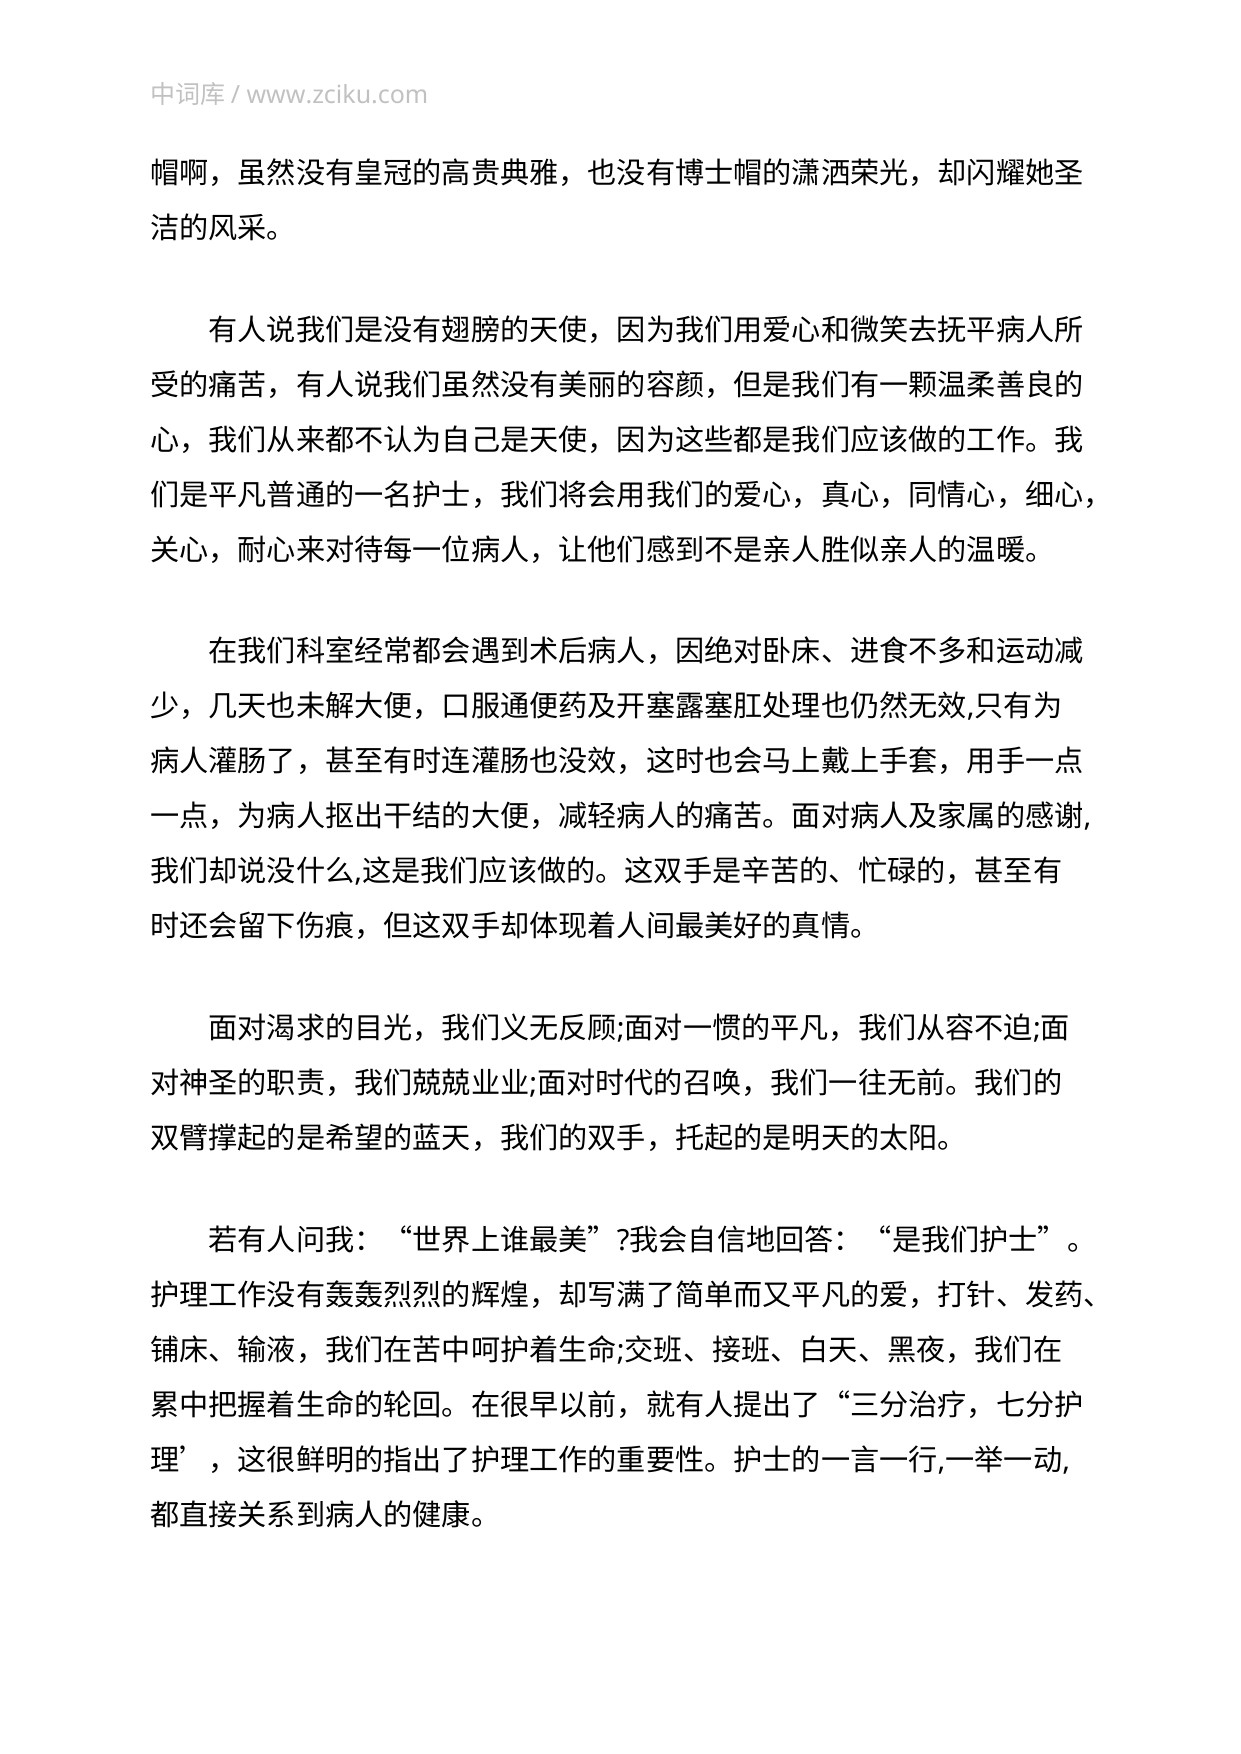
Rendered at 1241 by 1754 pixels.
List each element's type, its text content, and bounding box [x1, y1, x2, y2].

text 在我们科室经常都会遇到术后病人，因绝对卧床、进食不多和运动减少，几天也未解大便，口服通便药及开塞露塞肛处理也仍然无效,只有为病人灌肠了，甚至有时连灌肠也没效，这时也会马上戴上手套，用手一点一点，为病人抠出干结的大便，减轻病人的痛苦。面对病人及家属的感谢,我们却说没什么,这是我们应该做的。这双手是辛苦的、忙碌的，甚至有时还会留下伤痕，但这双手却体现着人间最美好的真情。 [150, 628, 1090, 945]
text 有人说我们是没有翅膀的天使，因为我们用爱心和微笑去抚平病人所受的痛苦，有人说我们虽然没有美丽的容颜，但是我们有一颗温柔善良的心，我们从来都不认为自己是天使，因为这些都是我们应该做的工作。我们是平凡普通的一名护士，我们将会用我们的爱心，真心，同情心，细心，关心，耐心来对待每一位病人，让他们感到不是亲人胜似亲人的温暖。 [150, 307, 1090, 568]
text 若有人问我：“世界上谁最美”?我会自信地回答：“是我们护士”。护理工作没有轰轰烈烈的辉煌，却写满了简单而又平凡的爱，打针、发药、铺床、输液，我们在苦中呵护着生命;交班、接班、白天、黑夜，我们在累中把握着生命的轮回。在很早以前，就有人提出了“三分治疗，七分护理’，这很鲜明的指出了护理工作的重要性。护士的一言一行,一举一动,都直接关系到病人的健康。 [150, 1216, 1090, 1533]
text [150, 150, 1090, 247]
text 面对渴求的目光，我们义无反顾;面对一惯的平凡，我们从容不迫;面对神圣的职责，我们兢兢业业;面对时代的召唤，我们一往无前。我们的双臂撑起的是希望的蓝天，我们的双手，托起的是明天的太阳。 [150, 1004, 1090, 1157]
